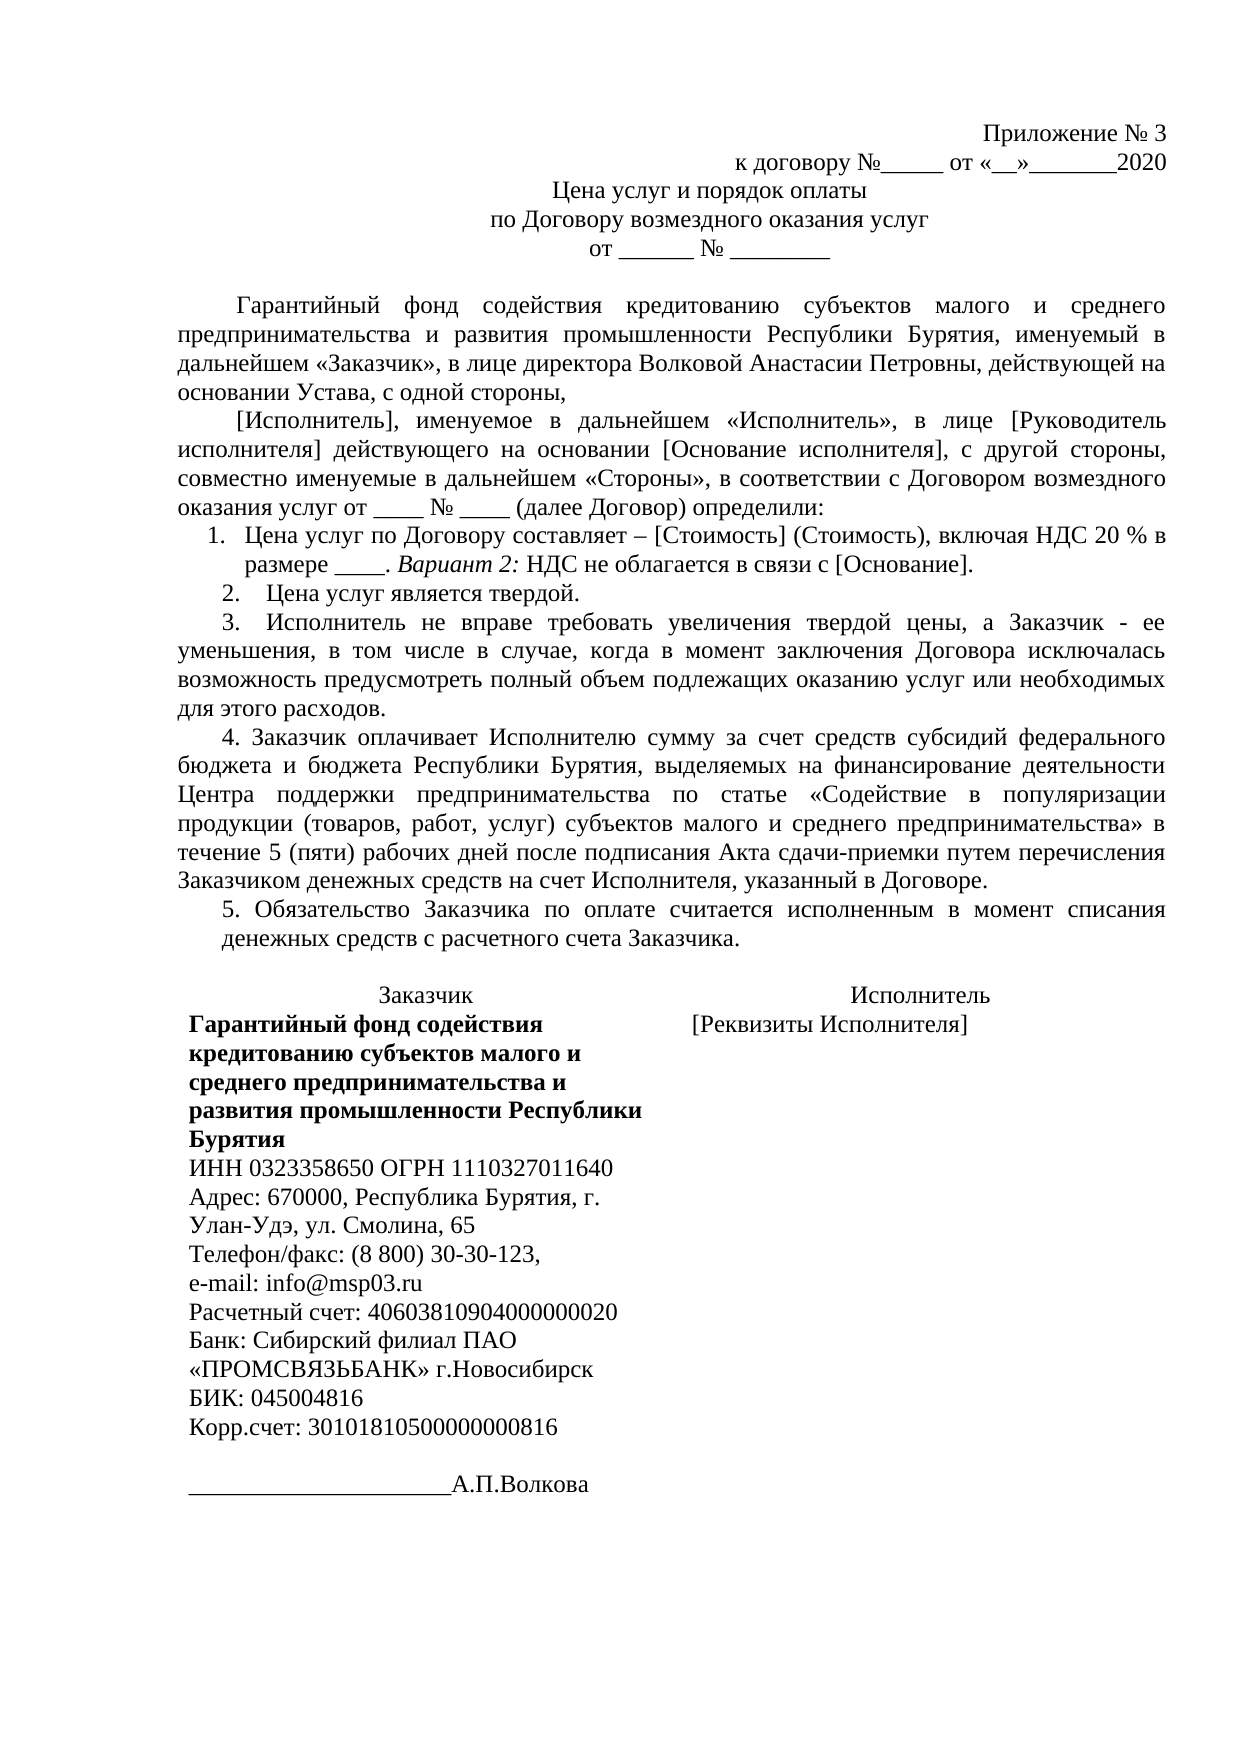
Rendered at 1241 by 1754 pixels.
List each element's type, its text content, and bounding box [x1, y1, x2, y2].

text [Исполнитель], именуемое в дальнейшем «Исполнитель», в лице [Руководитель исполнителя] действующего на основании [Основание исполнителя], с другой стороны, совместно именуемые в дальнейшем «Стороны», в соответствии с Договором возмездного оказания услуг от ____ № ____ (далее Договор) определили: [177, 406, 1167, 521]
list Цена услуг является твердой. [177, 578, 1167, 607]
list Цена услуг по Договору составляет – [Стоимость] (Стоимость), включая НДС 20 % в размере ____. Вариант 2: НДС не облагается в связи с [Основание]. [207, 521, 1167, 578]
text 4. Заказчик оплачивает Исполнителю сумму за счет средств субсидий федерального бюджета и бюджета Республики Бурятия, выделяемых на финансирование деятельности Центра поддержки предпринимательства по статье «Содействие в популяризации продукции (товаров, работ, услуг) субъектов малого и среднего предпринимательства» в течение 5 (пяти) рабочих дней после подписания Акта сдачи-приемки путем перечисления Заказчиком денежных средств на счет Исполнителя, указанный в Договоре. [177, 722, 1167, 894]
text 5. Обязательство Заказчика по оплате считается исполненным в момент списания денежных средств с расчетного счета Заказчика. [222, 894, 1167, 952]
text к договору №_____ от «__»_______2020 [177, 147, 1167, 176]
list Исполнитель не вправе требовать увеличения твердой цены, а Заказчик - ее уменьшения, в том числе в случае, когда в момент заключения Договора исключалась возможность предусмотреть полный объем подлежащих оказанию услуг или необходимых для этого расходов. [177, 607, 1167, 722]
text от ______ № ________ [252, 233, 1167, 262]
text по Договору возмездного оказания услуг [252, 204, 1167, 233]
text Гарантийный фонд содействия кредитованию субъектов малого и среднего предпринимательства и развития промышленности Республики Бурятия, именуемый в дальнейшем «Заказчик», в лице директора Волковой Анастасии Петровны, действующей на основании Устава, с одной стороны, [177, 291, 1167, 406]
table_header Заказчик Гарантийный фонд содействия кредитованию субъектов малого и среднего предпринимательства и развития промышленности Республики Бурятия ИНН 0323358650 ОГРН 1110327011640 Адрес: 670000, Республика Бурятия, г. Улан-Удэ, ул. Смолина, 65 Телефон/факс: (8 800) 30-30-123, e-mail: info@msp03.ru Расчетный счет: 40603810904000000020 Банк: Сибирский филиал ПАО «ПРОМСВЯЗЬБАНК» г.Новосибирск БИК: 045004816 Корр.счет: 30101810500000000816 _____________________А.П.Волкова [177, 981, 674, 1613]
text Приложение № 3 [177, 118, 1167, 147]
text Цена услуг и порядок оплаты [252, 176, 1167, 204]
table_header Исполнитель [Реквизиты Исполнителя] [674, 981, 1167, 1613]
